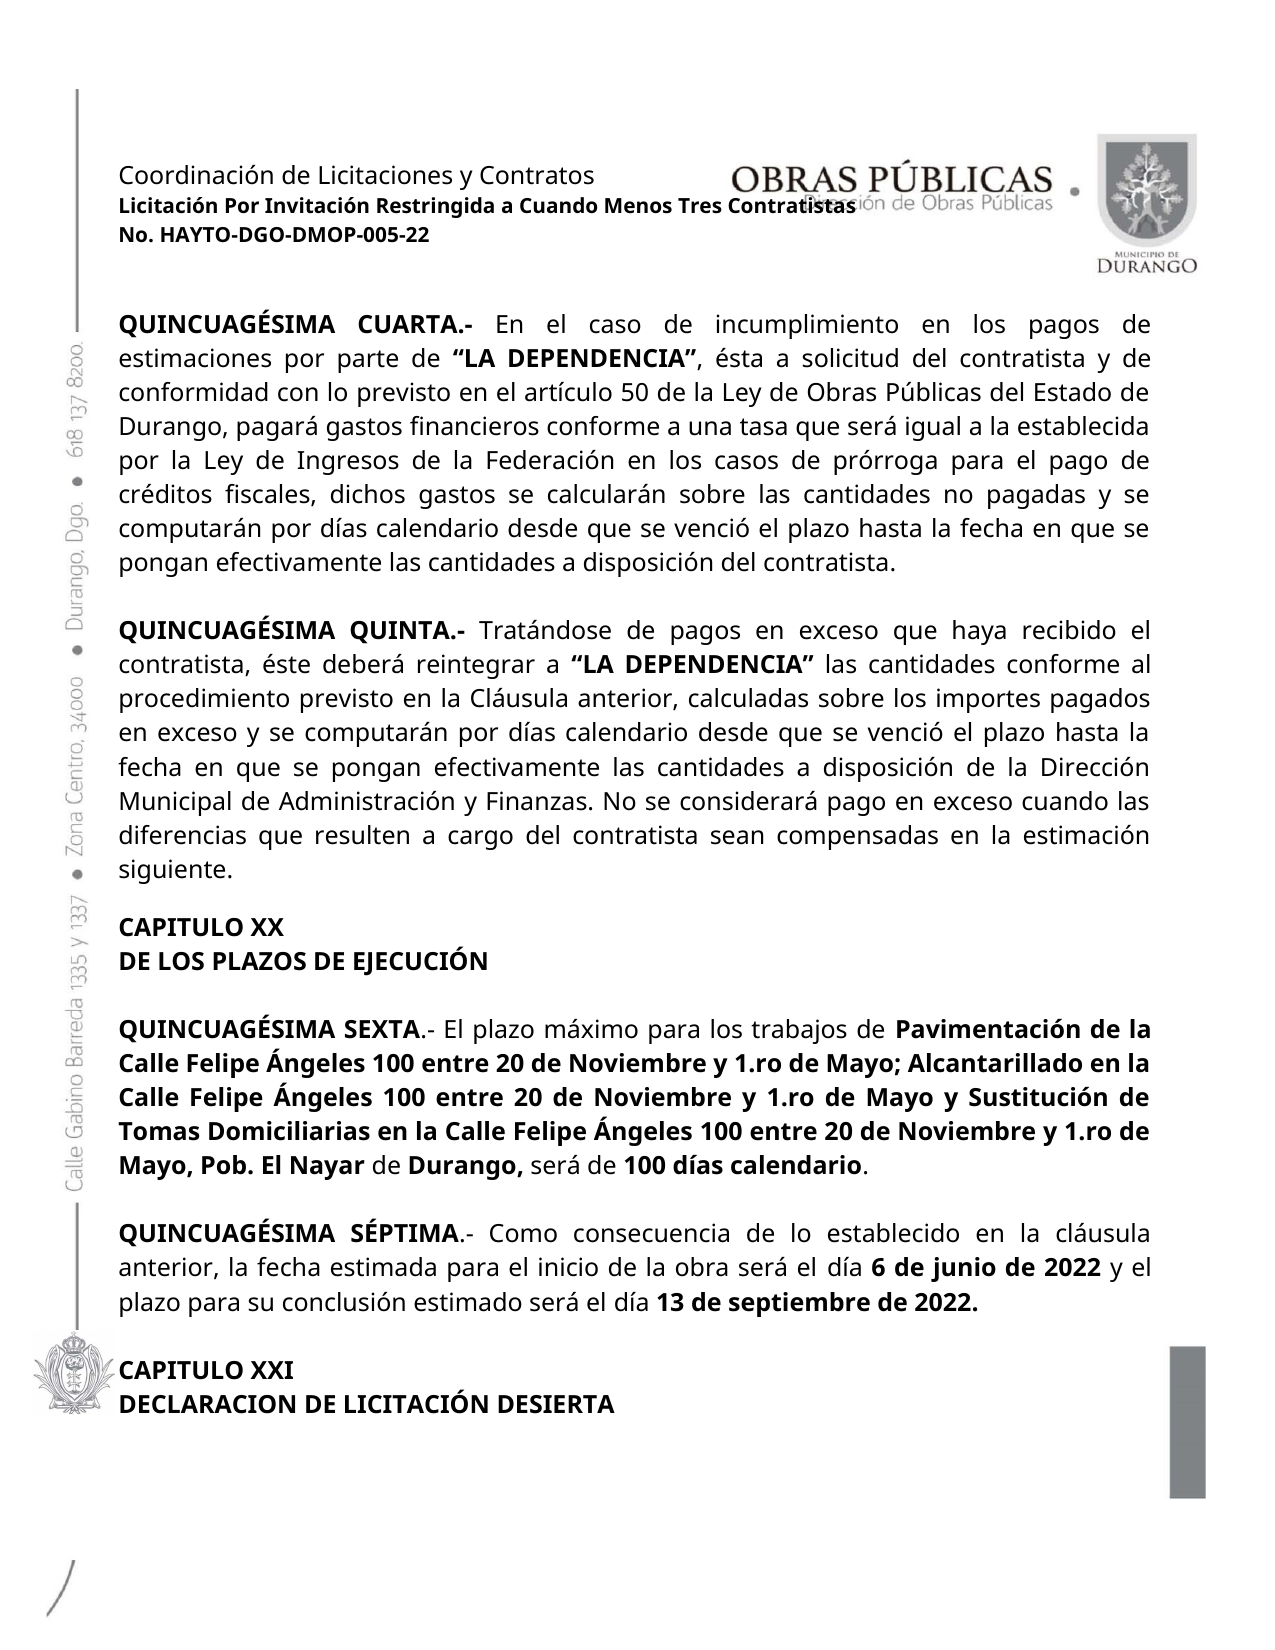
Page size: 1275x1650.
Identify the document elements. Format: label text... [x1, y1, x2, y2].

text DE LOS PLAZOS DE EJECUCIÓN [118, 943, 1152, 978]
text QUINCUAGÉSIMA CUARTA.- En el caso de incumplimiento en los pagos de estimaciones por parte de “”, ésta a solicitud del contratista y de conformidad con lo previsto en el artículo 50 de de Obras Públicas del Estado de Durango, pagará gastos financieros conforme a una tasa que será igual a la establecida por de Ingresos de en los casos de prórroga para el pago de créditos fiscales, dichos gastos se calcularán sobre las cantidades no pagadas y se computarán por días calendario desde que se venció el plazo hasta la fecha en que se pongan efectivamente las cantidades a disposición del contratista. [118, 306, 1152, 579]
text QUINCUAGÉSIMA QUINTA.- Tratándose de pagos en exceso que haya recibido el contratista, éste deberá reintegrar a “” las cantidades conforme al procedimiento previsto en anterior, calculadas sobre los importes pagados en exceso y se computarán por días calendario desde que se venció el plazo hasta la fecha en que se pongan efectivamente las cantidades a disposición de la Dirección Municipal de Administración y Finanzas. No se considerará pago en exceso cuando las diferencias que resulten a cargo del contratista sean compensadas en la estimación siguiente. [118, 613, 1152, 885]
picture [31, 89, 1206, 1650]
text DECLARACION DE LICITACIÓN DESIERTA [118, 1386, 1152, 1420]
text CAPITULO XXI [118, 1352, 1152, 1386]
text QUINCUAGÉSIMA SEXTA.- El plazo máximo para los trabajos de Pavimentación de la Calle Felipe Ángeles 100 entre 20 de Noviembre y 1.ro de Mayo; Alcantarillado en la Calle Felipe Ángeles 100 entre 20 de Noviembre y 1.ro de Mayo y Sustitución de Tomas Domiciliarias en la Calle Felipe Ángeles 100 entre 20 de Noviembre y 1.ro de Mayo, Pob. El Nayar de Durango, será de 100 días calendario. [118, 1012, 1152, 1182]
text CAPITULO XX [118, 909, 1152, 943]
text QUINCUAGÉSIMA SÉPTIMA.- Como consecuencia de lo establecido en la cláusula anterior, la fecha estimada para el inicio de la obra será el día 6 de junio de 2022 y el plazo para su conclusión estimado será el día 13 de septiembre de 2022. [118, 1216, 1152, 1318]
